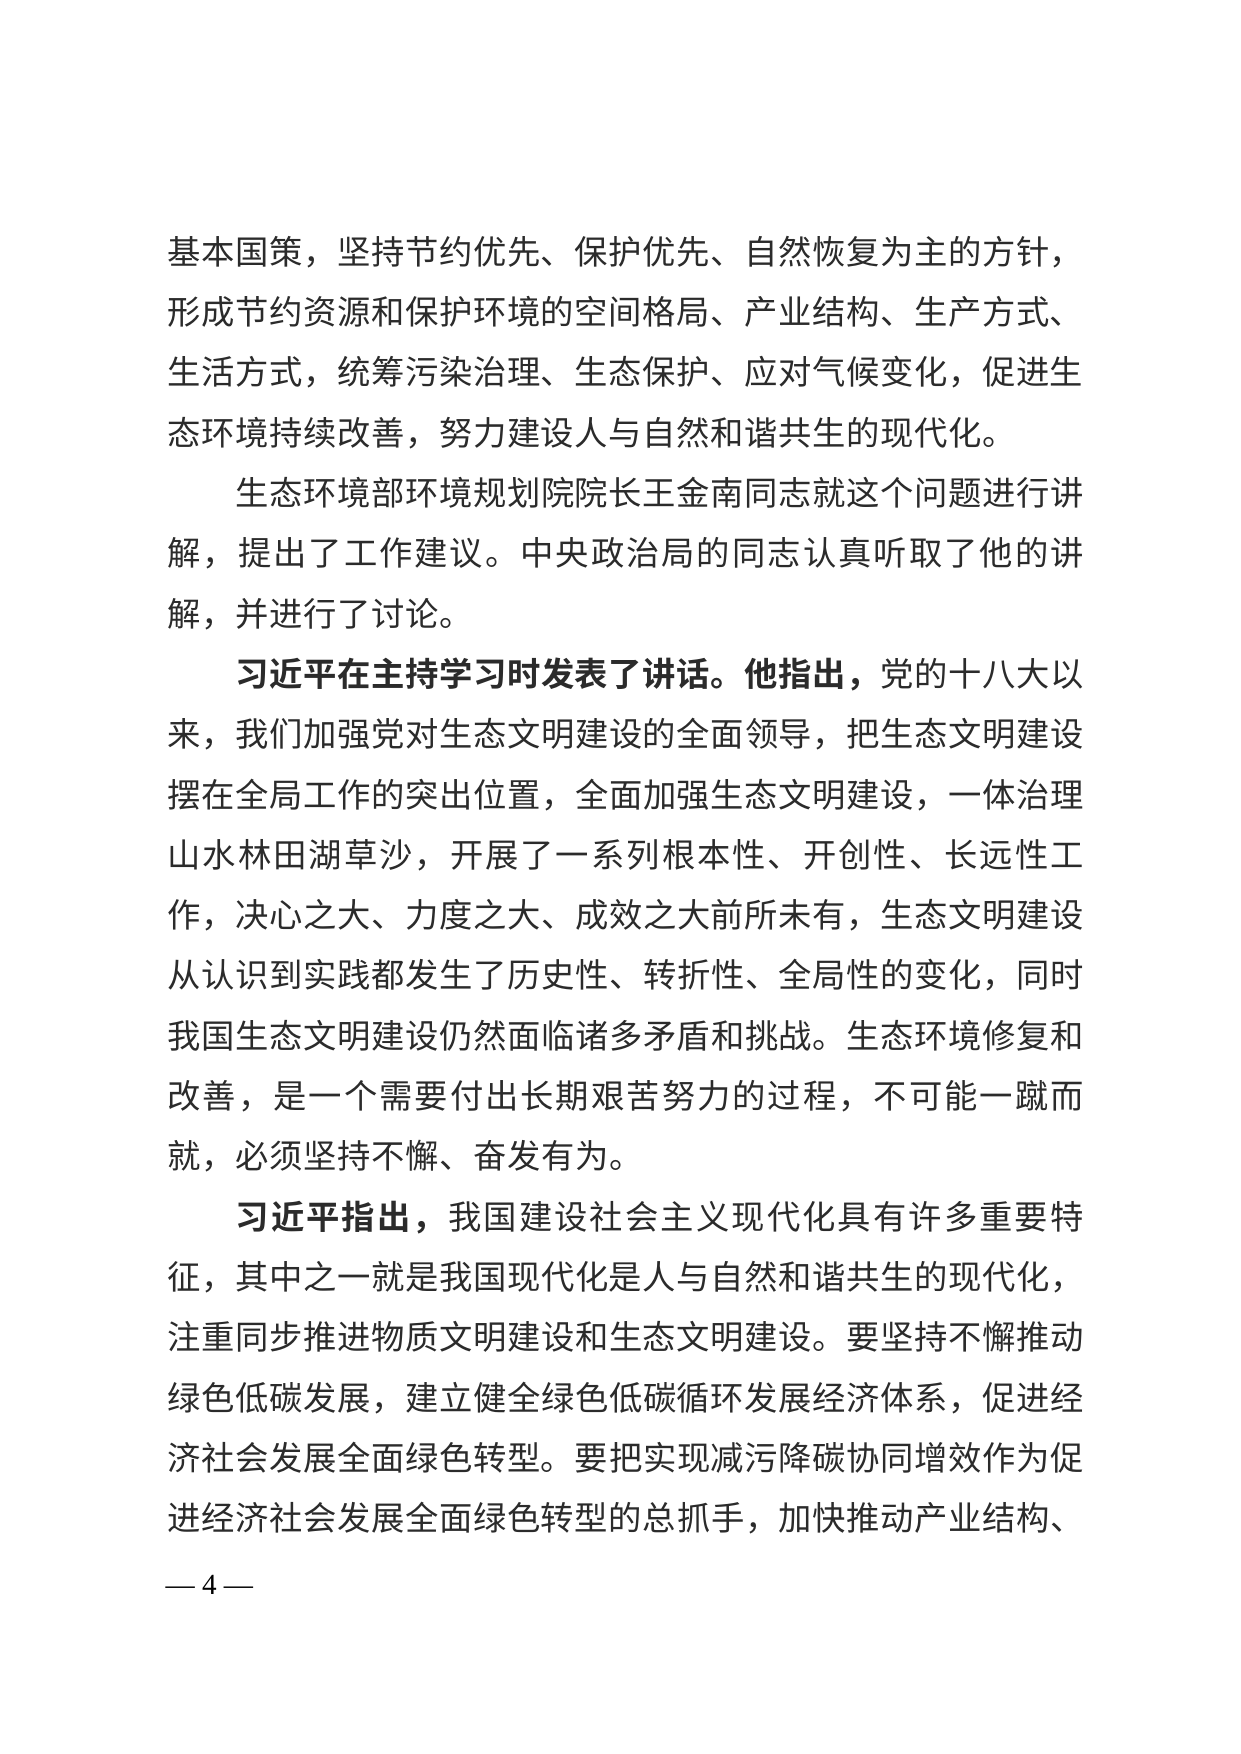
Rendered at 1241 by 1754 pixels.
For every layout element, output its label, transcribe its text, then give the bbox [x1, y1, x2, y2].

text 生态环境部环境规划院院长王金南同志就这个问题进行讲解，提出了工作建议。中央政治局的同志认真听取了他的讲解，并进行了讨论。 [167, 461, 1084, 642]
text 习近平在主持学习时发表了讲话。他指出，党的十八大以来，我们加强党对生态文明建设的全面领导，把生态文明建设摆在全局工作的突出位置，全面加强生态文明建设，一体治理山水林田湖草沙，开展了一系列根本性、开创性、长远性工作，决心之大、力度之大、成效之大前所未有，生态文明建设从认识到实践都发生了历史性、转折性、全局性的变化，同时我国生态文明建设仍然面临诸多矛盾和挑战。生态环境修复和改善，是一个需要付出长期艰苦努力的过程，不可能一蹴而就，必须坚持不懈、奋发有为。 [167, 642, 1084, 1184]
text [167, 1184, 1084, 1546]
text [167, 219, 1084, 461]
